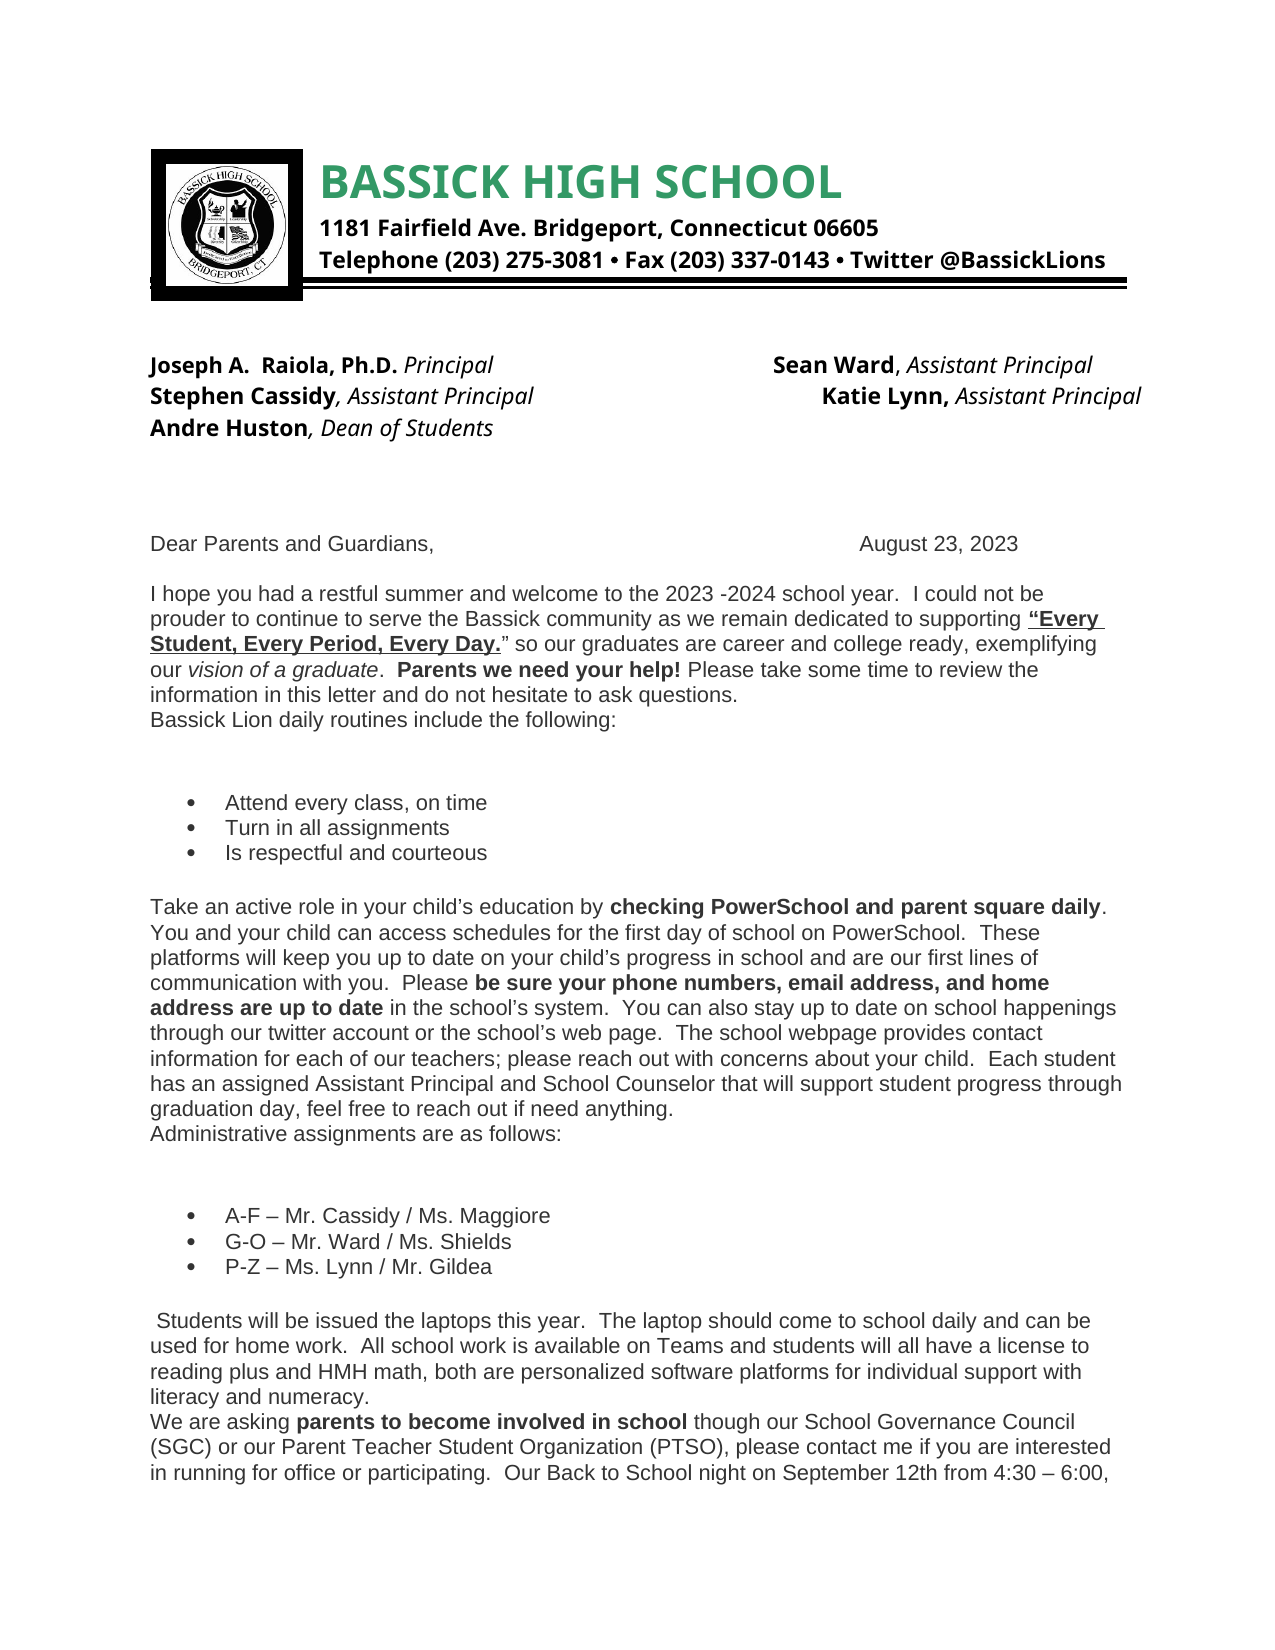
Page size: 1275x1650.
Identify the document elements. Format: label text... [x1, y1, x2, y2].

picture [166, 164, 288, 286]
text 1181 Fairfield Ave. Bridgeport, Connecticut 06605 [303, 212, 1127, 244]
list Turn in all assignments [187, 814, 1125, 840]
text Joseph A. Raiola, Ph.D. Principal Sean Ward, Assistant Principal [150, 349, 1200, 380]
text Andre Huston, Dean of Students [150, 412, 1200, 443]
text Take an active role in your child’s education by checking PowerSchool and parent square daily. You and your child can access schedules for the first day of school on PowerSchool. These platforms will keep you up to date on your child’s progress in school and are our first lines of communication with you. Please be sure your phone numbers, email address, and home address are up to date in the school’s system. You can also stay up to date on school happenings through our twitter account or the school’s web page. The school webpage provides contact information for each of our teachers; please reach out with concerns about your child. Each student has an assigned Assistant Principal and School Counselor that will support student progress through graduation day, feel free to reach out if need anything. Administrative assignments are as follows: [150, 894, 1125, 1174]
list A-F – Mr. Cassidy / Ms. Maggiore [187, 1203, 1125, 1229]
text BASSICK HIGH SCHOOL [303, 150, 1127, 212]
text Telephone (203) 275-3081 Fax (203) 337-0143 Twitter @BassickLions [303, 244, 1127, 277]
list Attend every class, on time [187, 789, 1125, 814]
text Stephen Cassidy, Assistant Principal Katie Lynn, Assistant Principal [150, 380, 1200, 412]
list G-O – Mr. Ward / Ms. Shields [187, 1229, 1125, 1254]
list Is respectful and courteous [187, 840, 1125, 865]
list P-Z – Ms. Lynn / Mr. Gildea [187, 1254, 1125, 1279]
text Dear Parents and Guardians, August 23, 2023 I hope you had a restful summer and welcome to the 2023 -2024 school year. I could not be prouder to continue to serve the Bassick community as we remain dedicated to supporting “Every Student, Every Period, Every Day.” so our graduates are career and college ready, exemplifying our vision of a graduate. Parents we need your help! Please take some time to review the information in this letter and do not hesitate to ask questions. Bassick Lion daily routines include the following: [150, 531, 1125, 760]
